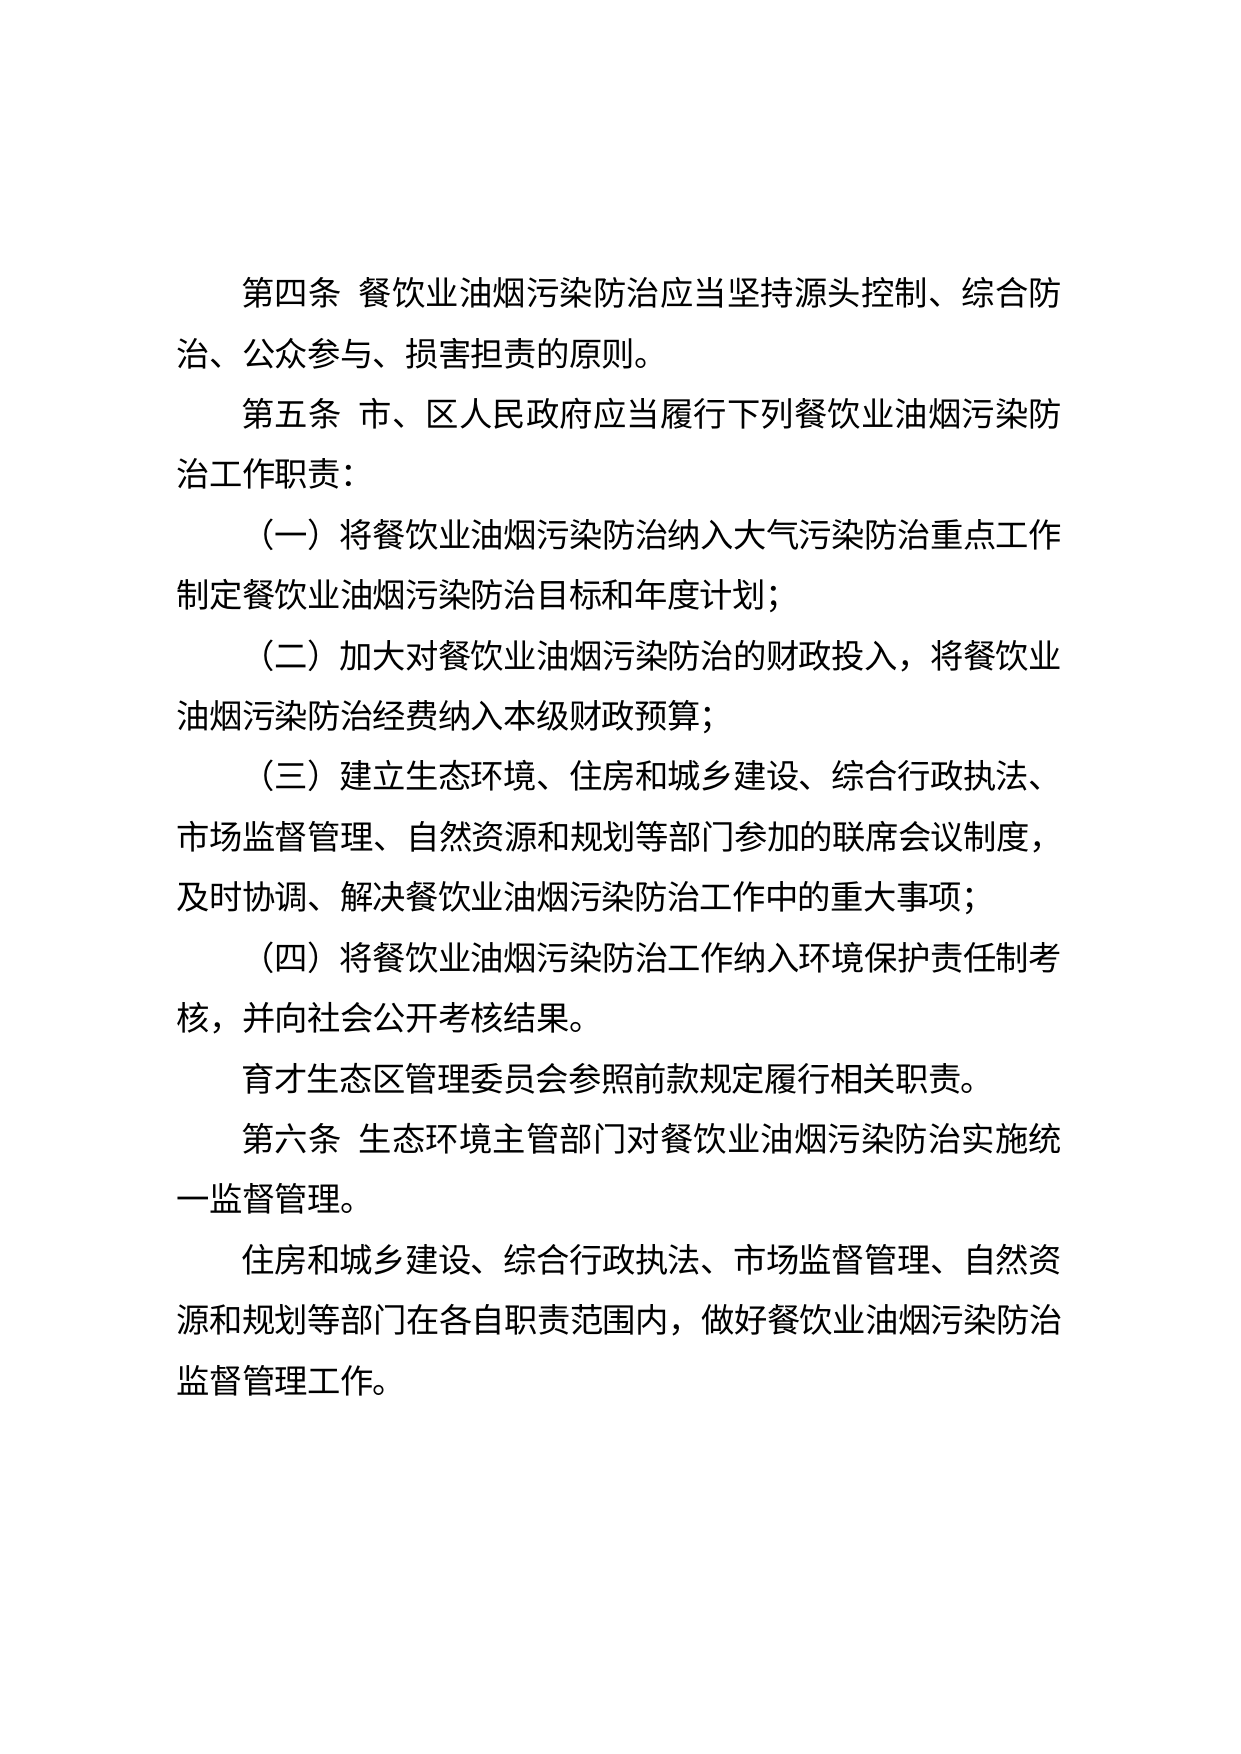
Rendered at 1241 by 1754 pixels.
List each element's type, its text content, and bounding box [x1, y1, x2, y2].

text 育才生态区管理委员会参照前款规定履行相关职责。 [176, 1040, 1064, 1101]
text （一）将餐饮业油烟污染防治纳入大气污染防治重点工作，制定餐饮业油烟污染防治目标和年度计划； [176, 496, 1064, 617]
text （四）将餐饮业油烟污染防治工作纳入环境保护责任制考核，并向社会公开考核结果。 [176, 919, 1064, 1040]
text （三）建立生态环境、住房和城乡建设、综合行政执法、市场监督管理、自然资源和规划等部门参加的联席会议制度，及时协调、解决餐饮业油烟污染防治工作中的重大事项； [176, 738, 1064, 919]
text （二）加大对餐饮业油烟污染防治的财政投入，将餐饮业油烟污染防治经费纳入本级财政预算； [176, 617, 1064, 738]
text 第五条 市、区人民政府应当履行下列餐饮业油烟污染防治工作职责： [176, 376, 1064, 496]
text 第四条 餐饮业油烟污染防治应当坚持源头控制、综合防治、公众参与、损害担责的原则。 [176, 255, 1064, 376]
text 第六条 生态环境主管部门对餐饮业油烟污染防治实施统一监督管理。 [176, 1101, 1064, 1221]
text 住房和城乡建设、综合行政执法、市场监督管理、自然资源和规划等部门在各自职责范围内，做好餐饮业油烟污染防治监督管理工作。 [176, 1221, 1064, 1403]
